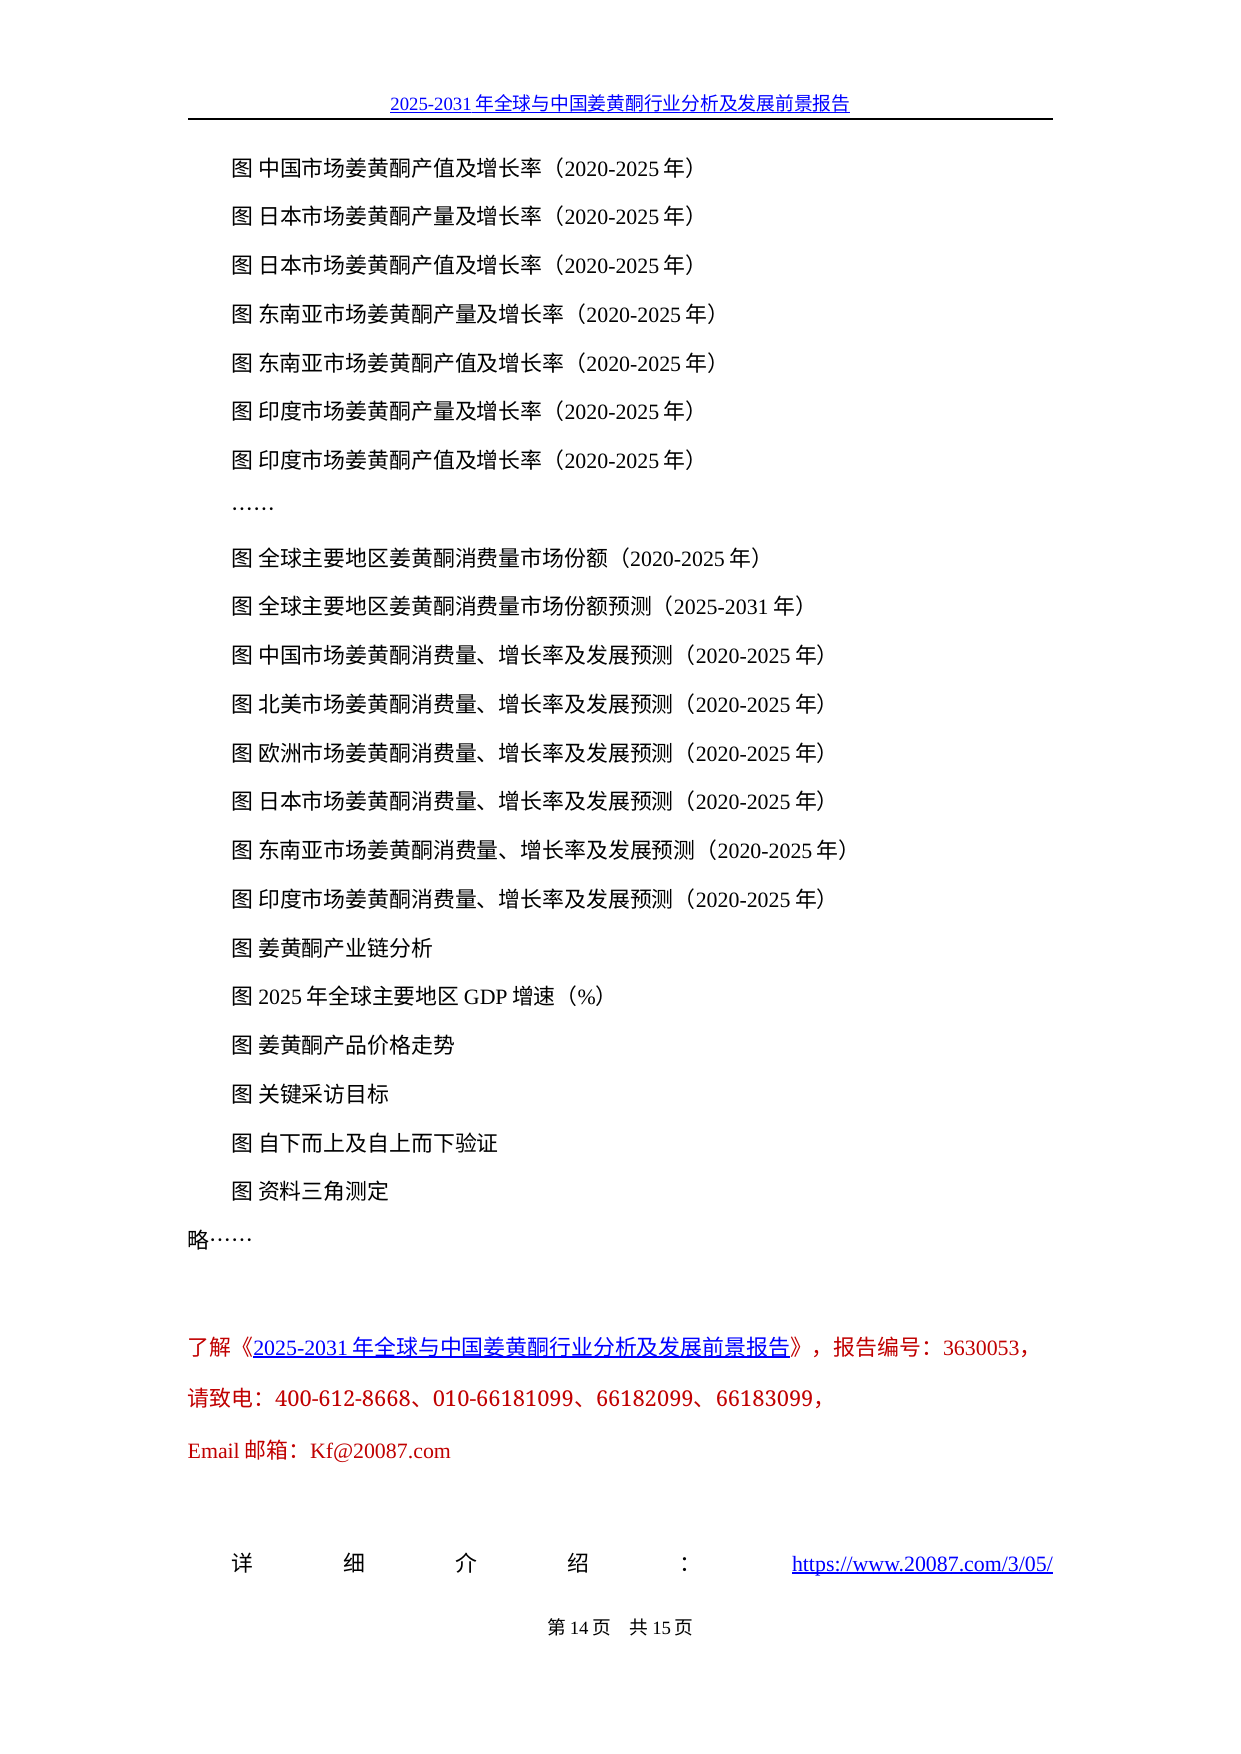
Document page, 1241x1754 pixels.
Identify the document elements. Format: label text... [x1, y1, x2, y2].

text Email邮箱：Kf@20087.com [187, 1432, 1053, 1465]
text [187, 150, 1053, 1255]
text 请致电：400-612-8668、010-66181099、66182099、66183099， [187, 1381, 1053, 1413]
text 了解《2025-2031年全球与中国姜黄酮行业分析及发展前景报告》，报告编号：3630053， [187, 1329, 1053, 1362]
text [187, 1545, 1053, 1578]
